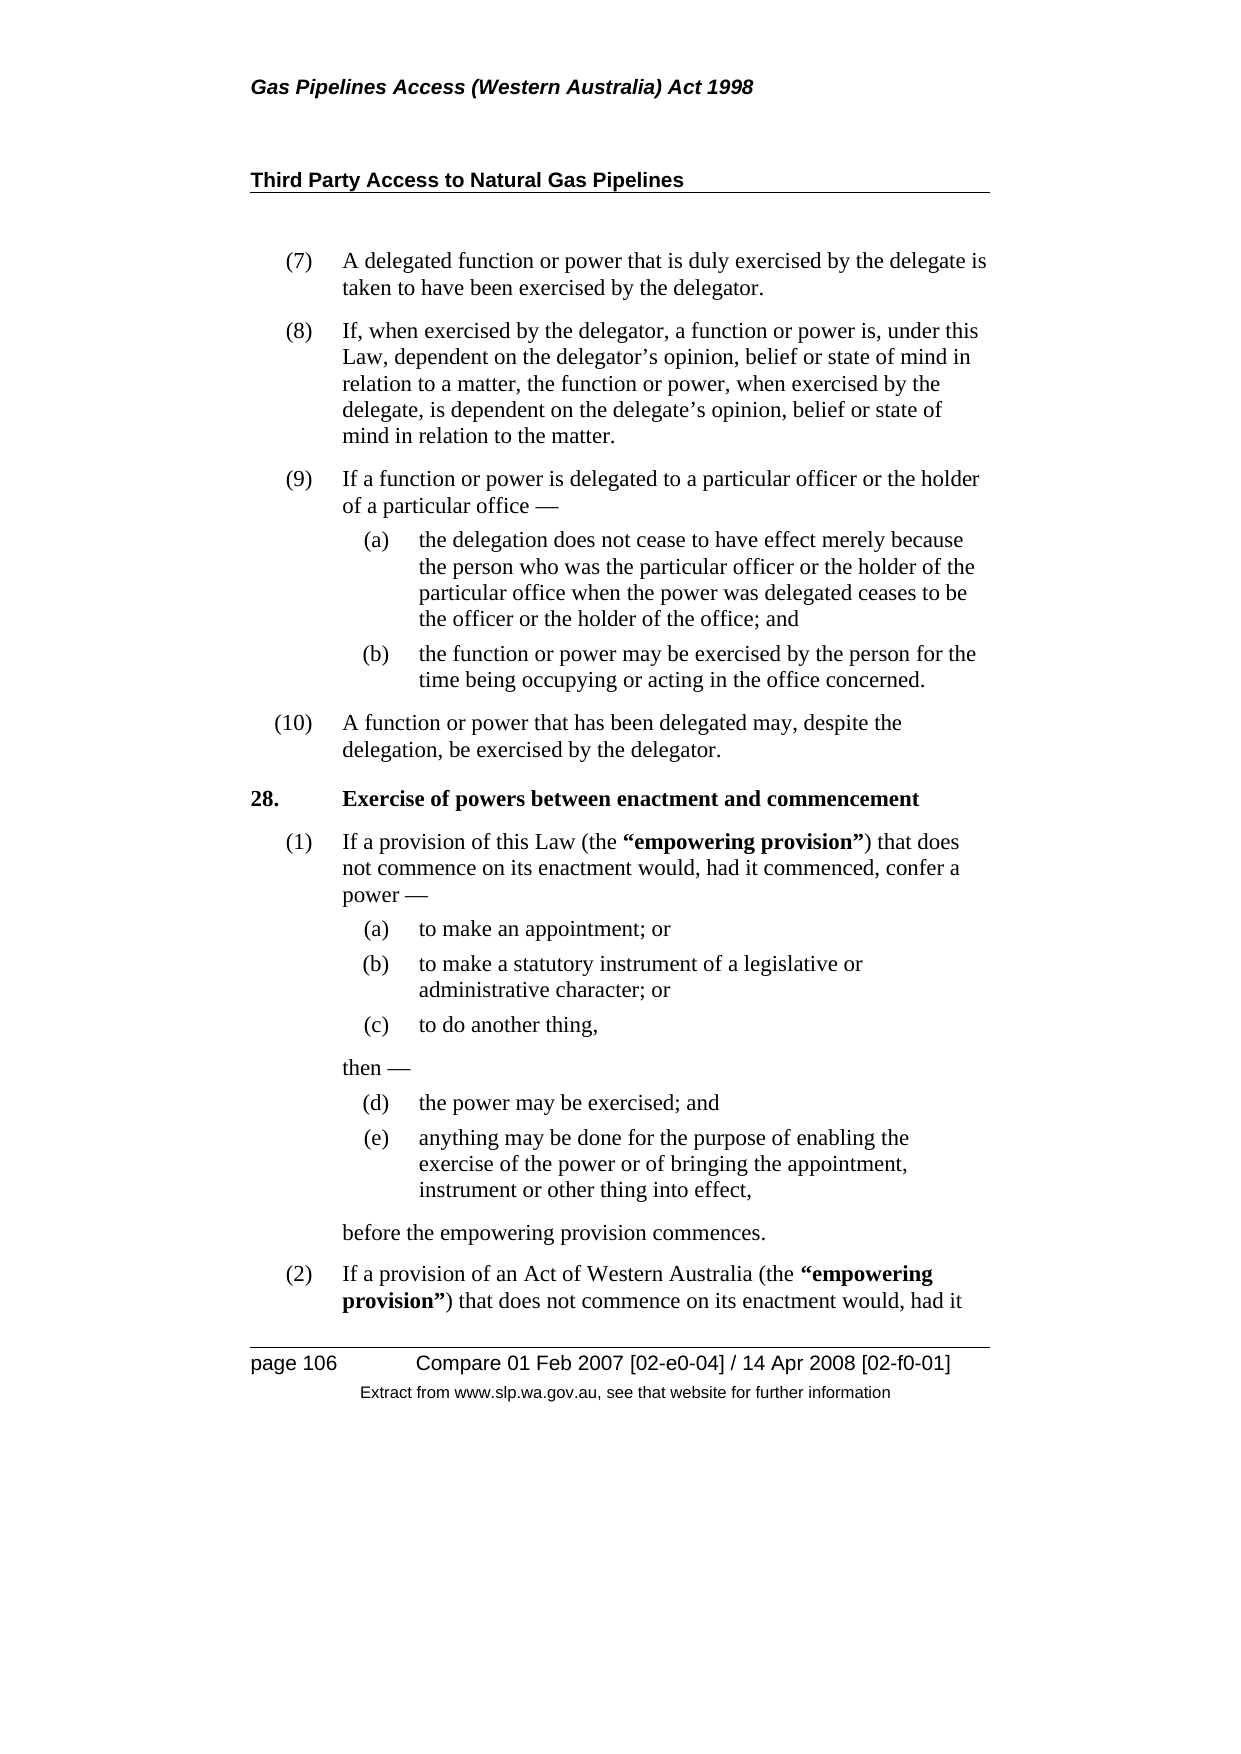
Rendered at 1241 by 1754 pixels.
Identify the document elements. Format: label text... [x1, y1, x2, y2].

text (7) A delegated function or power that is duly exercised by the delegate is taken to have been exercised by the delegator. [250, 247, 990, 300]
text (a) to make an appointment; or [250, 916, 990, 942]
text (d) the power may be exercised; and [250, 1089, 990, 1115]
text (b) the function or power may be exercised by the person for the time being occupying or acting in the office concerned. [250, 640, 990, 693]
text (8) If, when exercised by the delegator, a function or power is, under this Law, dependent on the delegator’s opinion, belief or state of mind in relation to a matter, the function or power, when exercised by the delegate, is dependent on the delegate’s opinion, belief or state of mind in relation to the matter. [250, 317, 990, 449]
text (a) the delegation does not cease to have effect merely because the person who was the particular officer or the holder of the particular office when the power was delegated ceases to be the officer or the holder of the office; and [250, 526, 990, 632]
text (c) to do another thing, [250, 1011, 990, 1038]
text (1) If a provision of this Law (the “empowering provision”) that does not commence on its enactment would, had it commenced, confer a power — [250, 828, 990, 907]
text (9) If a function or power is delegated to a particular officer or the holder of a particular office — [250, 465, 990, 518]
text then — [250, 1054, 990, 1081]
text (10) A function or power that has been delegated may, despite the delegation, be exercised by the delegator. [250, 709, 990, 762]
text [250, 1260, 990, 1313]
text (e) anything may be done for the purpose of enabling the exercise of the power or of bringing the appointment, instrument or other thing into effect, [250, 1124, 990, 1203]
text before the empowering provision commences. [250, 1219, 990, 1246]
text (b) to make a statutory instrument of a legislative or administrative character; or [250, 950, 990, 1003]
subtitle 28. Exercise of powers between enactment and commencement [250, 785, 990, 811]
